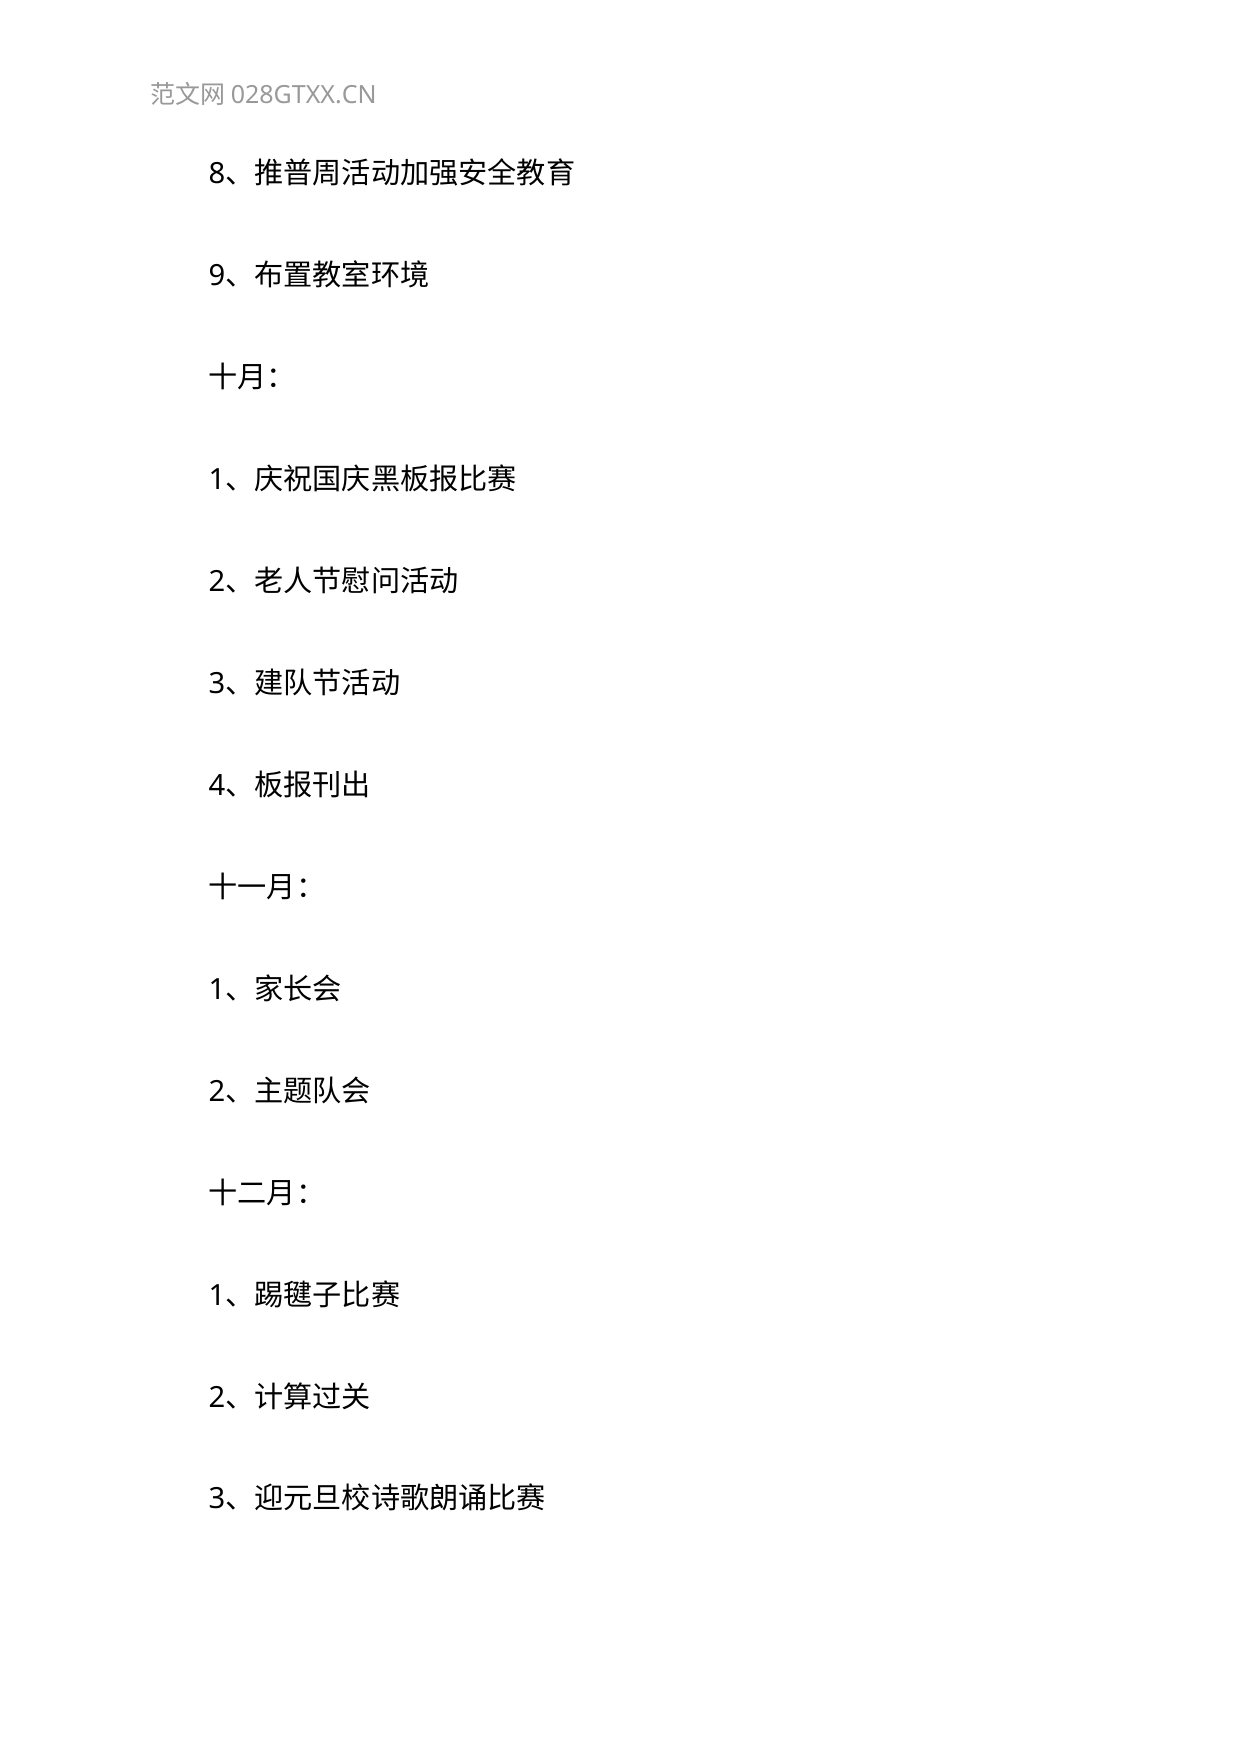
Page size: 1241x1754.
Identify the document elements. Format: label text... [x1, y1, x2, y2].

text 2、主题队会 [150, 1067, 1090, 1110]
text 3、建队节活动 [150, 660, 1090, 702]
text 十月： [150, 354, 1090, 396]
text 1、家长会 [150, 965, 1090, 1008]
text 2、计算过关 [150, 1373, 1090, 1416]
text 9、布置教室环境 [150, 252, 1090, 294]
text 2、老人节慰问活动 [150, 558, 1090, 600]
text 8、推普周活动加强安全教育 [150, 150, 1090, 192]
text 4、板报刊出 [150, 762, 1090, 804]
text 1、庆祝国庆黑板报比赛 [150, 456, 1090, 498]
text 十二月： [150, 1169, 1090, 1212]
text 1、踢毽子比赛 [150, 1271, 1090, 1313]
text 十一月： [150, 864, 1090, 906]
text 3、迎元旦校诗歌朗诵比赛 [150, 1475, 1090, 1517]
